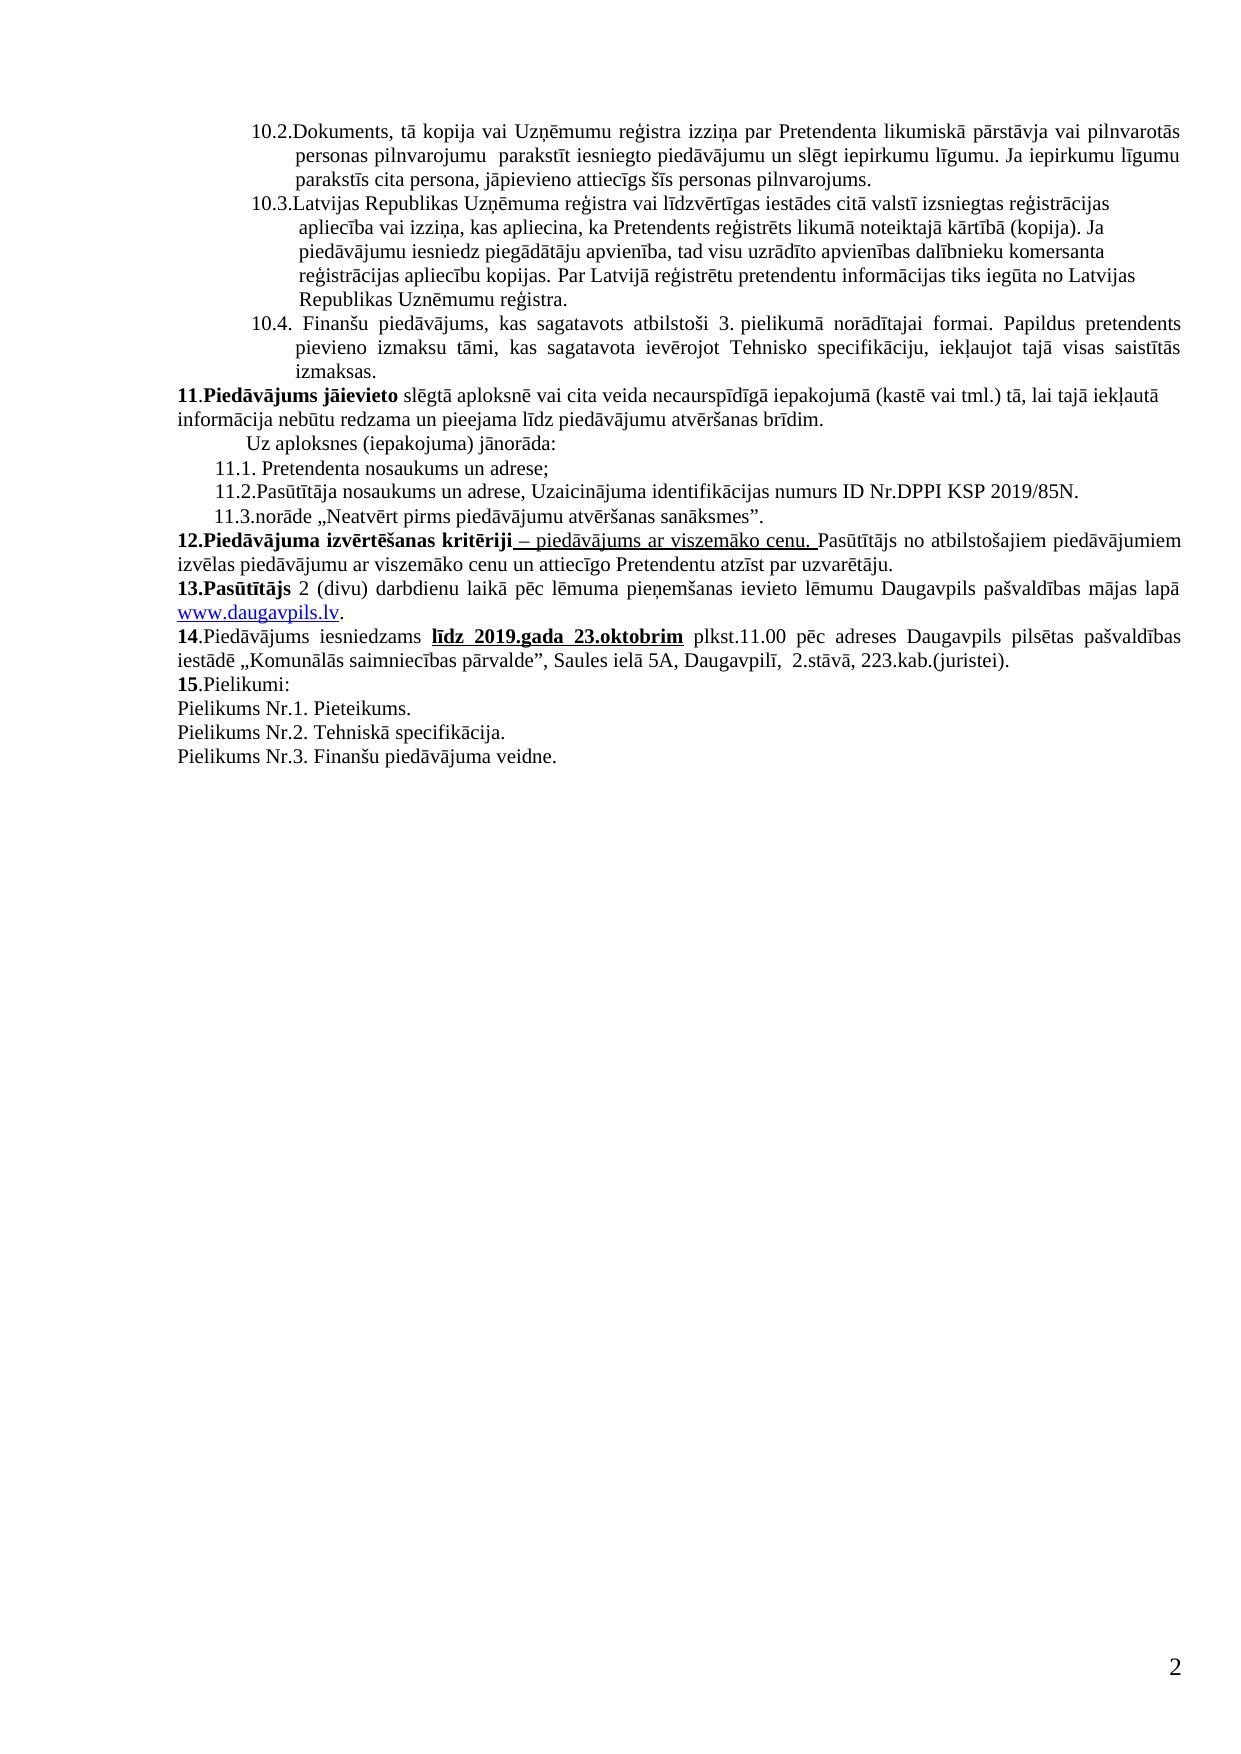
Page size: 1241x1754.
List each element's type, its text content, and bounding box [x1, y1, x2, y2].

list piedāvājumu iesniedz piegādātāju apvienība, tad visu uzrādīto apvienības dalībnieku komersanta [288, 239, 1182, 263]
list 11.3.norāde „Neatvērt pirms piedāvājumu atvēršanas sanāksmes”. [177, 503, 1182, 528]
text 13.Pasūtītājs 2 (divu) darbdienu laikā pēc lēmuma pieņemšanas ievieto lēmumu Daugavpils pašvaldības mājas lapā www.daugavpils.lv. [177, 576, 1182, 624]
text Pielikums Nr.1. Pieteikums. [177, 696, 1182, 720]
list 11.Piedāvājums jāievieto slēgtā aploksnē vai cita veida necaurspīdīgā iepakojumā (kastē vai tml.) tā, lai tajā iekļautā informācija nebūtu redzama un pieejama līdz piedāvājumu atvēršanas brīdim. [177, 383, 1182, 431]
list Republikas Uznēmumu reģistra. [288, 287, 1182, 311]
text 14.Piedāvājums iesniedzams līdz 2019.gada 23.oktobrim plkst.11.00 pēc adreses Daugavpils pilsētas pašvaldības iestādē „Komunālās saimniecības pārvalde”, Saules ielā 5A, Daugavpilī, 2.stāvā, 223.kab.(juristei). [177, 624, 1182, 672]
list 11.2.Pasūtītāja nosaukums un adrese, Uzaicinājuma identifikācijas numurs ID Nr.DPPI KSP 2019/85N. [177, 479, 1182, 503]
list 10.2.Dokuments, tā kopija vai Uzņēmumu reģistra izziņa par Pretendenta likumiskā pārstāvja vai pilnvarotās personas pilnvarojumu parakstīt iesniegto piedāvājumu un slēgt iepirkumu līgumu. Ja iepirkumu līgumu parakstīs cita persona, jāpievieno attiecīgs šīs personas pilnvarojums. [251, 118, 1182, 191]
list reģistrācijas apliecību kopijas. Par Latvijā reģistrētu pretendentu informācijas tiks iegūta no Latvijas [288, 263, 1182, 287]
text Pielikums Nr.3. Finanšu piedāvājuma veidne. [177, 744, 1182, 768]
text 15.Pielikumi: [177, 672, 1182, 696]
text 12.Piedāvājuma izvērtēšanas kritēriji – piedāvājums ar viszemāko cenu. Pasūtītājs no atbilstošajiem piedāvājumiem izvēlas piedāvājumu ar viszemāko cenu un attiecīgo Pretendentu atzīst par uzvarētāju. [177, 528, 1182, 576]
list 11.1. Pretendenta nosaukums un adrese; [177, 455, 1182, 479]
list Uz aploksnes (iepakojuma) jānorāda: [177, 431, 1182, 455]
text Pielikums Nr.2. Tehniskā specifikācija. [177, 720, 1182, 744]
list apliecība vai izziņa, kas apliecina, ka Pretendents reģistrēts likumā noteiktajā kārtībā (kopija). Ja [288, 215, 1182, 239]
list 10.4. Finanšu piedāvājums, kas sagatavots atbilstoši 3. pielikumā norādītajai formai. Papildus pretendents pievieno izmaksu tāmi, kas sagatavota ievērojot Tehnisko specifikāciju, iekļaujot tajā visas saistītās izmaksas. [251, 311, 1182, 383]
list 10.3.Latvijas Republikas Uzņēmuma reģistra vai līdzvērtīgas iestādes citā valstī izsniegtas reģistrācijas [251, 191, 1182, 215]
